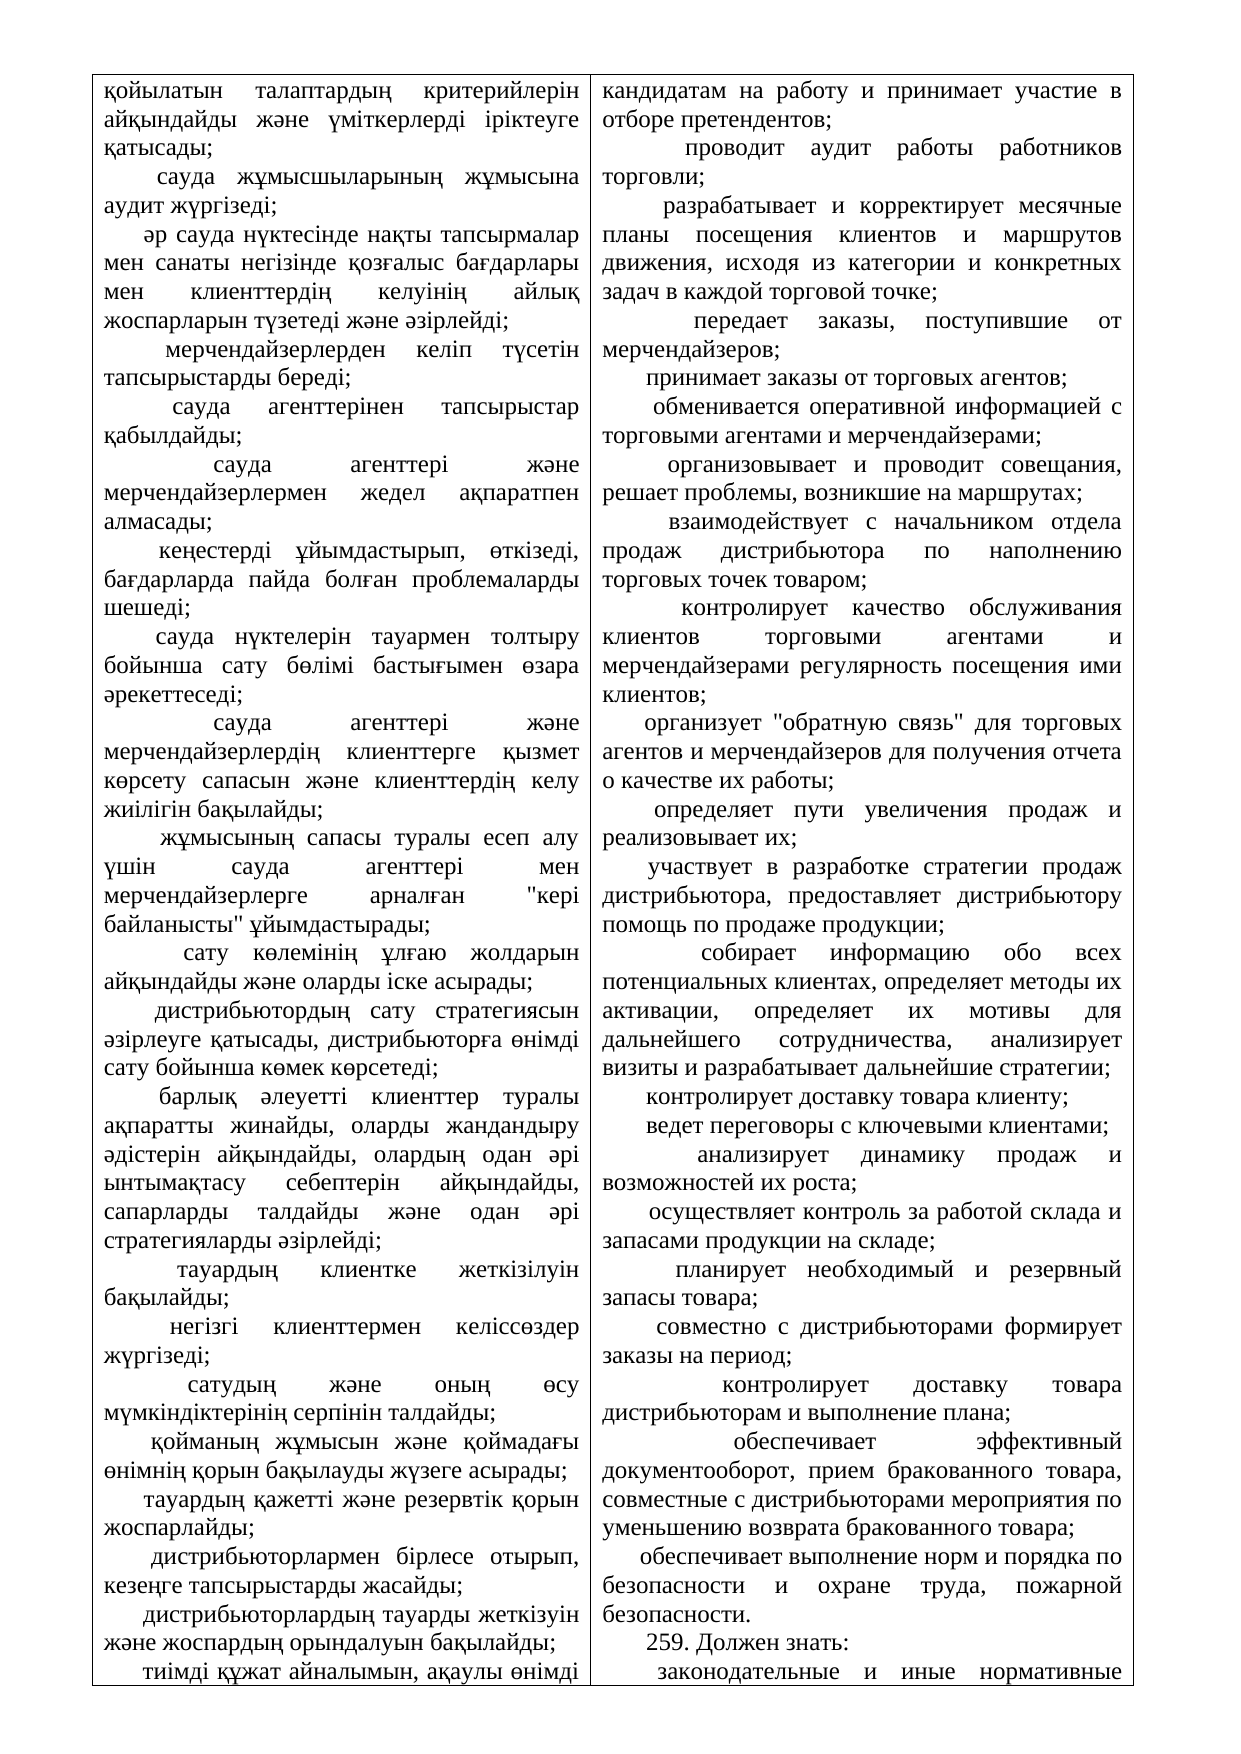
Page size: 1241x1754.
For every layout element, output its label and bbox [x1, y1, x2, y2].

table_header [591, 75, 1133, 1685]
table_header [93, 75, 590, 1685]
